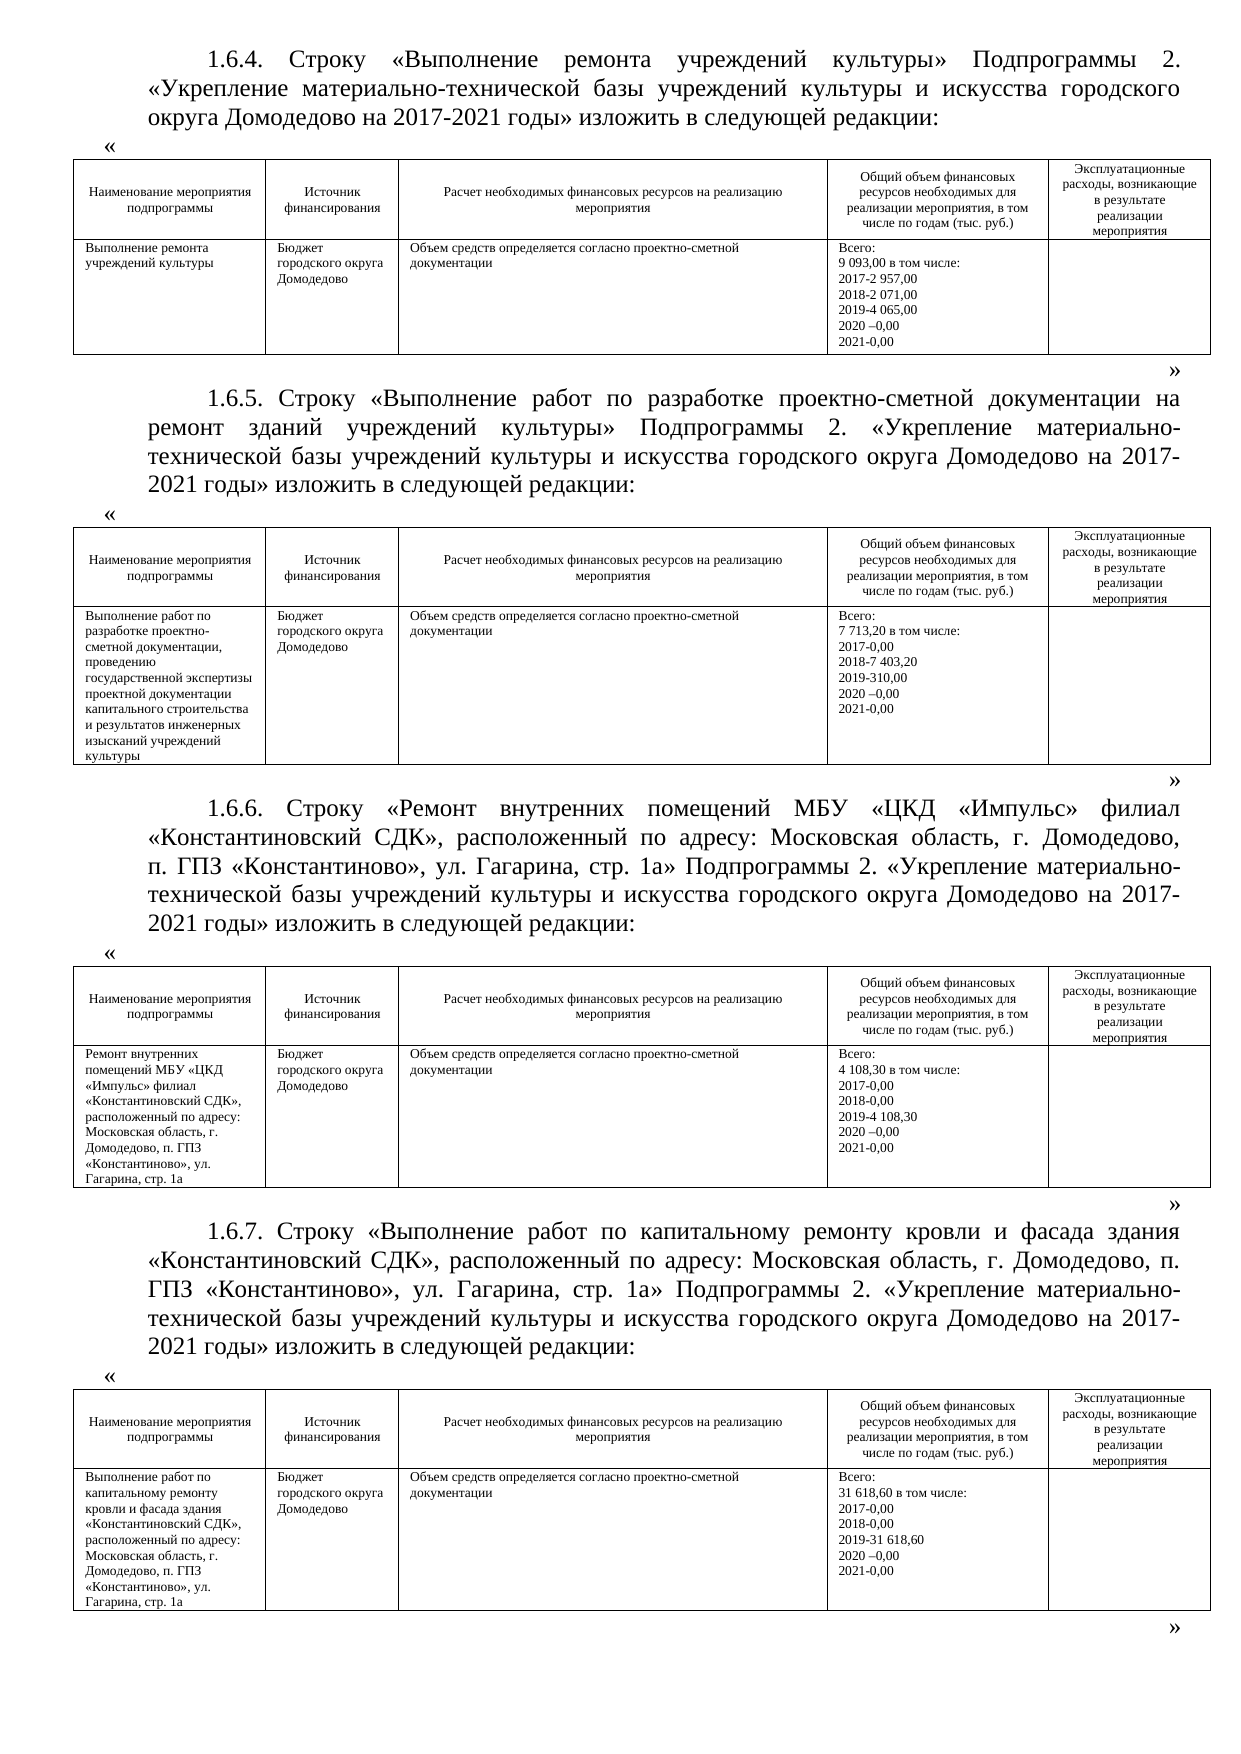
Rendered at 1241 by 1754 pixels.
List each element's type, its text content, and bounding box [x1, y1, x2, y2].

table_cell [1049, 1469, 1210, 1610]
table_header Эксплуатационные расходы, возникающие в результате реализации мероприятия [1049, 160, 1210, 238]
table_header Источник финансирования [266, 528, 398, 606]
table_cell Всего: 4 108,30 в том числе: 2017-0,00 2018-0,00 2019-4 108,30 2020 –0,00 2021-0,00 [828, 1046, 1048, 1187]
text » [207, 1611, 1181, 1639]
table_header Расчет необходимых финансовых ресурсов на реализацию мероприятия [399, 528, 827, 606]
table_cell Бюджет городского округа Домодедово [266, 240, 398, 353]
text » [207, 355, 1181, 383]
table_cell Всего: 9 093,00 в том числе: 2017-2 957,00 2018-2 071,00 2019-4 065,00 2020 –0,00 2021-0,00 [828, 240, 1048, 353]
table_cell Выполнение работ по капитальному ремонту кровли и фасада здания «Константиновский СДК», расположенный по адресу: Московская область, г. Домодедово, п. ГПЗ «Константиново», ул. Гагарина, стр. 1а [74, 1469, 265, 1610]
table_cell [1049, 1046, 1210, 1187]
table_cell Бюджет городского округа Домодедово [266, 1046, 398, 1187]
table_header Эксплуатационные расходы, возникающие в результате реализации мероприятия [1049, 1390, 1210, 1468]
table_cell Выполнение ремонта учреждений культуры [74, 240, 265, 353]
table_cell Объем средств определяется согласно проектно-сметной документации [399, 240, 827, 353]
table_header Расчет необходимых финансовых ресурсов на реализацию мероприятия [399, 967, 827, 1045]
table_header Наименование мероприятия подпрограммы [74, 160, 265, 238]
table_header Эксплуатационные расходы, возникающие в результате реализации мероприятия [1049, 967, 1210, 1045]
table_header Расчет необходимых финансовых ресурсов на реализацию мероприятия [399, 1390, 827, 1468]
table_header Наименование мероприятия подпрограммы [74, 967, 265, 1045]
table_cell Выполнение работ по разработке проектно-сметной документации, проведению государственной экспертизы проектной документации капитального строительства и результатов инженерных изысканий учреждений культуры [74, 607, 265, 763]
table_header Источник финансирования [266, 1390, 398, 1468]
table_header Общий объем финансовых ресурсов необходимых для реализации мероприятия, в том числе по годам (тыс. руб.) [828, 160, 1048, 238]
table_header Источник финансирования [266, 160, 398, 238]
table_cell [1049, 240, 1210, 353]
table_cell Бюджет городского округа Домодедово [266, 1469, 398, 1610]
text « [103, 1360, 1181, 1389]
text « [103, 498, 1181, 527]
text « [103, 937, 1181, 966]
table_cell Бюджет городского округа Домодедово [266, 607, 398, 763]
table_header Общий объем финансовых ресурсов необходимых для реализации мероприятия, в том числе по годам (тыс. руб.) [828, 967, 1048, 1045]
text 1.6.5. Строку «Выполнение работ по разработке проектно-сметной документации на ремонт зданий учреждений культуры» Подпрограммы 2. «Укрепление материально-технической базы учреждений культуры и искусства городского округа Домодедово на 2017-2021 годы» изложить в следующей редакции: [148, 383, 1181, 498]
table_cell Ремонт внутренних помещений МБУ «ЦКД «Импульс» филиал «Константиновский СДК», расположенный по адресу: Московская область, г. Домодедово, п. ГПЗ «Константиново», ул. Гагарина, стр. 1а [74, 1046, 265, 1187]
table_cell Объем средств определяется согласно проектно-сметной документации [399, 607, 827, 763]
text » [207, 1188, 1181, 1216]
table_cell Объем средств определяется согласно проектно-сметной документации [399, 1469, 827, 1610]
text » [207, 765, 1181, 793]
table_cell Объем средств определяется согласно проектно-сметной документации [399, 1046, 827, 1187]
table_header Наименование мероприятия подпрограммы [74, 1390, 265, 1468]
text 1.6.6. Строку «Ремонт внутренних помещений МБУ «ЦКД «Импульс» филиал «Константиновский СДК», расположенный по адресу: Московская область, г. Домодедово, п. ГПЗ «Константиново», ул. Гагарина, стр. 1а» Подпрограммы 2. «Укрепление материально-технической базы учреждений культуры и искусства городского округа Домодедово на 2017-2021 годы» изложить в следующей редакции: [148, 793, 1181, 937]
table_cell Всего: 7 713,20 в том числе: 2017-0,00 2018-7 403,20 2019-310,00 2020 –0,00 2021-0,00 [828, 607, 1048, 763]
table_header Общий объем финансовых ресурсов необходимых для реализации мероприятия, в том числе по годам (тыс. руб.) [828, 1390, 1048, 1468]
text 1.6.7. Строку «Выполнение работ по капитальному ремонту кровли и фасада здания «Константиновский СДК», расположенный по адресу: Московская область, г. Домодедово, п. ГПЗ «Константиново», ул. Гагарина, стр. 1а» Подпрограммы 2. «Укрепление материально-технической базы учреждений культуры и искусства городского округа Домодедово на 2017-2021 годы» изложить в следующей редакции: [148, 1216, 1181, 1360]
table_header Источник финансирования [266, 967, 398, 1045]
table_header Эксплуатационные расходы, возникающие в результате реализации мероприятия [1049, 528, 1210, 606]
text « [103, 131, 1181, 159]
text 1.6.4. Строку «Выполнение ремонта учреждений культуры» Подпрограммы 2. «Укрепление материально-технической базы учреждений культуры и искусства городского округа Домодедово на 2017-2021 годы» изложить в следующей редакции: [148, 44, 1181, 131]
table_header Общий объем финансовых ресурсов необходимых для реализации мероприятия, в том числе по годам (тыс. руб.) [828, 528, 1048, 606]
table_cell [1049, 607, 1210, 763]
table_header Наименование мероприятия подпрограммы [74, 528, 265, 606]
table_cell Всего: 31 618,60 в том числе: 2017-0,00 2018-0,00 2019-31 618,60 2020 –0,00 2021-0,00 [828, 1469, 1048, 1610]
table_header Расчет необходимых финансовых ресурсов на реализацию мероприятия [399, 160, 827, 238]
